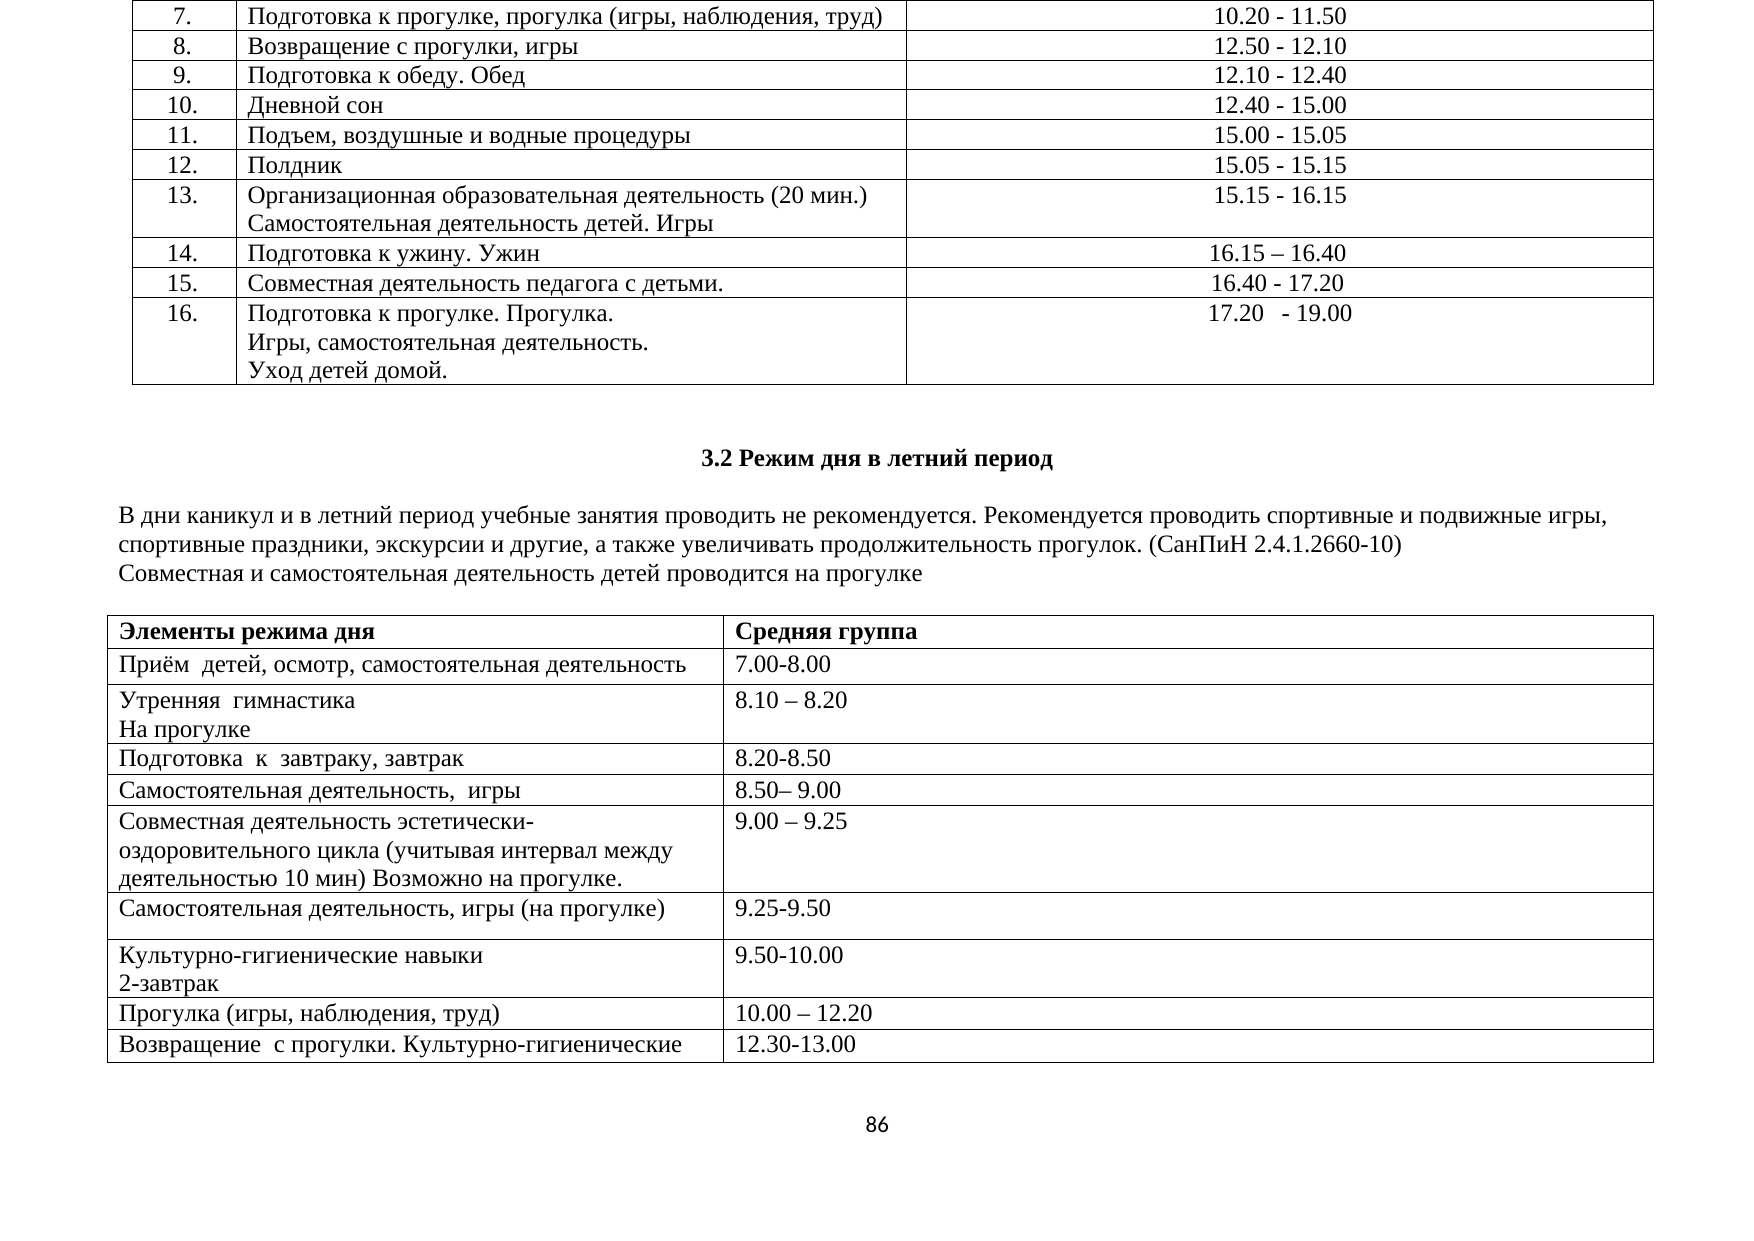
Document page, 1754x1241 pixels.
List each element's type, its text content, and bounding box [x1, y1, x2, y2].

table_cell 10. [133, 90, 236, 119]
table_cell Подготовка к прогулке. Прогулка. Игры, самостоятельная деятельность. Уход детей домой. [237, 298, 906, 384]
table_cell Возвращение с прогулки, игры [237, 31, 906, 59]
table_cell 13. [133, 180, 236, 237]
table_cell 14. [133, 238, 236, 267]
table_cell Приём детей, осмотр, самостоятельная деятельность [108, 649, 723, 684]
table_cell Прогулка (игры, наблюдения, труд) [108, 998, 723, 1028]
table_cell 9. [133, 61, 236, 89]
table_cell Подготовка к ужину. Ужин [237, 238, 906, 267]
table_cell 15.05 - 15.15 [907, 150, 1653, 179]
table_cell - 19.00 [907, 298, 1653, 384]
table_cell 8. [133, 31, 236, 59]
table_cell 8.10 – 8.20 [724, 685, 1653, 742]
table_cell Подготовка к прогулке, прогулка (игры, наблюдения, труд) [237, 1, 906, 30]
table_cell Самостоятельная деятельность, игры (на прогулке) [108, 893, 723, 939]
table_cell 12.10 - 12.40 [907, 61, 1653, 89]
table_cell 9.50-10.00 [724, 940, 1653, 997]
table_cell Подготовка к обеду. Обед [237, 61, 906, 89]
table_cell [108, 1030, 723, 1062]
text 3.2 Режим дня в летний период [118, 443, 1636, 471]
table_header Элементы режима дня [108, 616, 723, 648]
table_cell Утренняя гимнастика На прогулке [108, 685, 723, 742]
table_cell 16.15 – 16.40 [907, 238, 1653, 267]
table_cell 9.25-9.50 [724, 893, 1653, 939]
table_cell Полдник [237, 150, 906, 179]
table_cell 8.50– 9.00 [724, 775, 1653, 805]
table_cell 12.40 - 15.00 [907, 90, 1653, 119]
table_cell Совместная деятельность эстетически-оздоровительного цикла (учитывая интервал между деятельностью 10 мин) Возможно на прогулке. [108, 806, 723, 892]
table_header Средняя группа [724, 616, 1653, 648]
table_cell Подъем, воздушные и водные процедуры [237, 120, 906, 149]
text В дни каникул и в летний период учебные занятия проводить не рекомендуется. Рекомендуется проводить спортивные и подвижные игры, спортивные праздники, экскурсии и другие, а также увеличивать продолжительность прогулок. (СанПиН 2.4.1.2660-10) [118, 500, 1636, 558]
table_cell 12.30-13.00 [724, 1030, 1653, 1062]
table_cell 10.20 - 11.50 [907, 1, 1653, 30]
table_cell 16.40 - 17.20 [907, 268, 1653, 297]
table_cell 15.15 - 16.15 [907, 180, 1653, 237]
table_cell Культурно-гигиенические навыки 2-завтрак [108, 940, 723, 997]
table_cell Организационная образовательная деятельность (20 мин.) Самостоятельная деятельность детей. Игры [237, 180, 906, 237]
table_cell 10.00 – 12.20 [724, 998, 1653, 1028]
table_cell 11. [133, 120, 236, 149]
table_cell 7. [133, 1, 236, 30]
table_cell 8.20-8.50 [724, 744, 1653, 774]
table_cell Подготовка к завтраку, завтрак [108, 744, 723, 774]
table_cell 9.00 – 9.25 [724, 806, 1653, 892]
table_cell 12.50 - 12.10 [907, 31, 1653, 59]
table_cell 15.00 - 15.05 [907, 120, 1653, 149]
table_cell Дневной сон [237, 90, 906, 119]
table_cell 15. [133, 268, 236, 297]
table_cell Самостоятельная деятельность, игры [108, 775, 723, 805]
table_cell 16. [133, 298, 236, 384]
table_cell 7.00-8.00 [724, 649, 1653, 684]
table_cell Совместная деятельность педагога с детьми. [237, 268, 906, 297]
text Совместная и самостоятельная деятельность детей проводится на прогулке [118, 558, 1636, 586]
table_cell 12. [133, 150, 236, 179]
